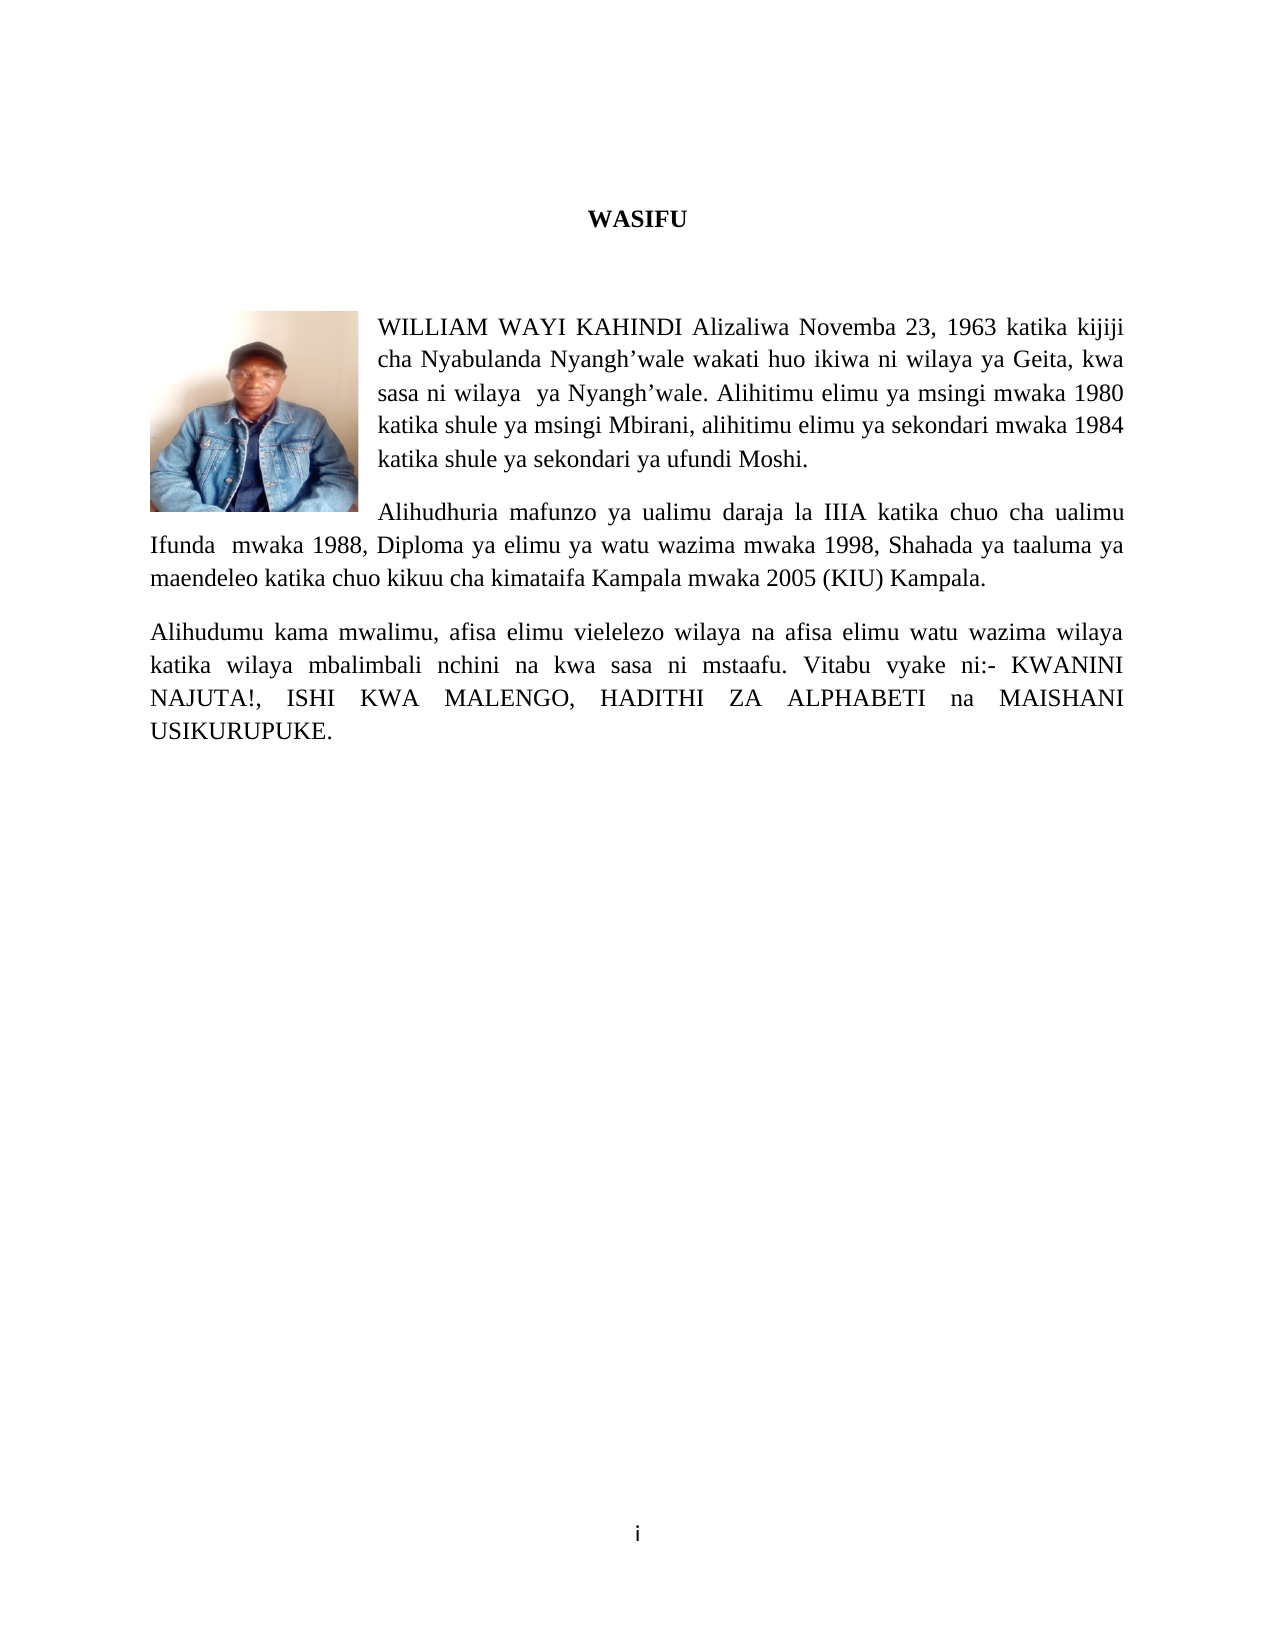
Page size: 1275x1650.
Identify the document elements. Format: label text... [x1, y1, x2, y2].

text WILLIAM WAYI KAHINDI Alizaliwa Novemba 23, 1963 katika kijiji cha Nyabulanda Nyangh’wale wakati huo ikiwa ni wilaya ya Geita, kwa sasa ni wilaya ya Nyangh’wale. Alihitimu elimu ya msingi mwaka 1980 katika shule ya msingi Mbirani, alihitimu elimu ya sekondari mwaka 1984 katika shule ya sekondari ya ufundi Moshi. [359, 312, 1125, 472]
text Alihudhuria mafunzo ya ualimu daraja la IIIA katika chuo cha ualimu Ifunda mwaka 1988, Diploma ya elimu ya watu wazima mwaka 1998, Shahada ya taaluma ya maendeleo katika chuo kikuu cha kimataifa Kampala mwaka 2005 (KIU) Kampala. [150, 497, 1125, 592]
text WASIFU [150, 204, 1125, 233]
picture [150, 311, 359, 512]
text Alihudumu kama mwalimu, afisa elimu vielelezo wilaya na afisa elimu watu wazima wilaya katika wilaya mbalimbali nchini na kwa sasa ni mstaafu. Vitabu vyake ni:- KWANINI NAJUTA!, ISHI KWA MALENGO, HADITHI ZA ALPHABETI na MAISHANI USIKURUPUKE. [150, 617, 1125, 745]
